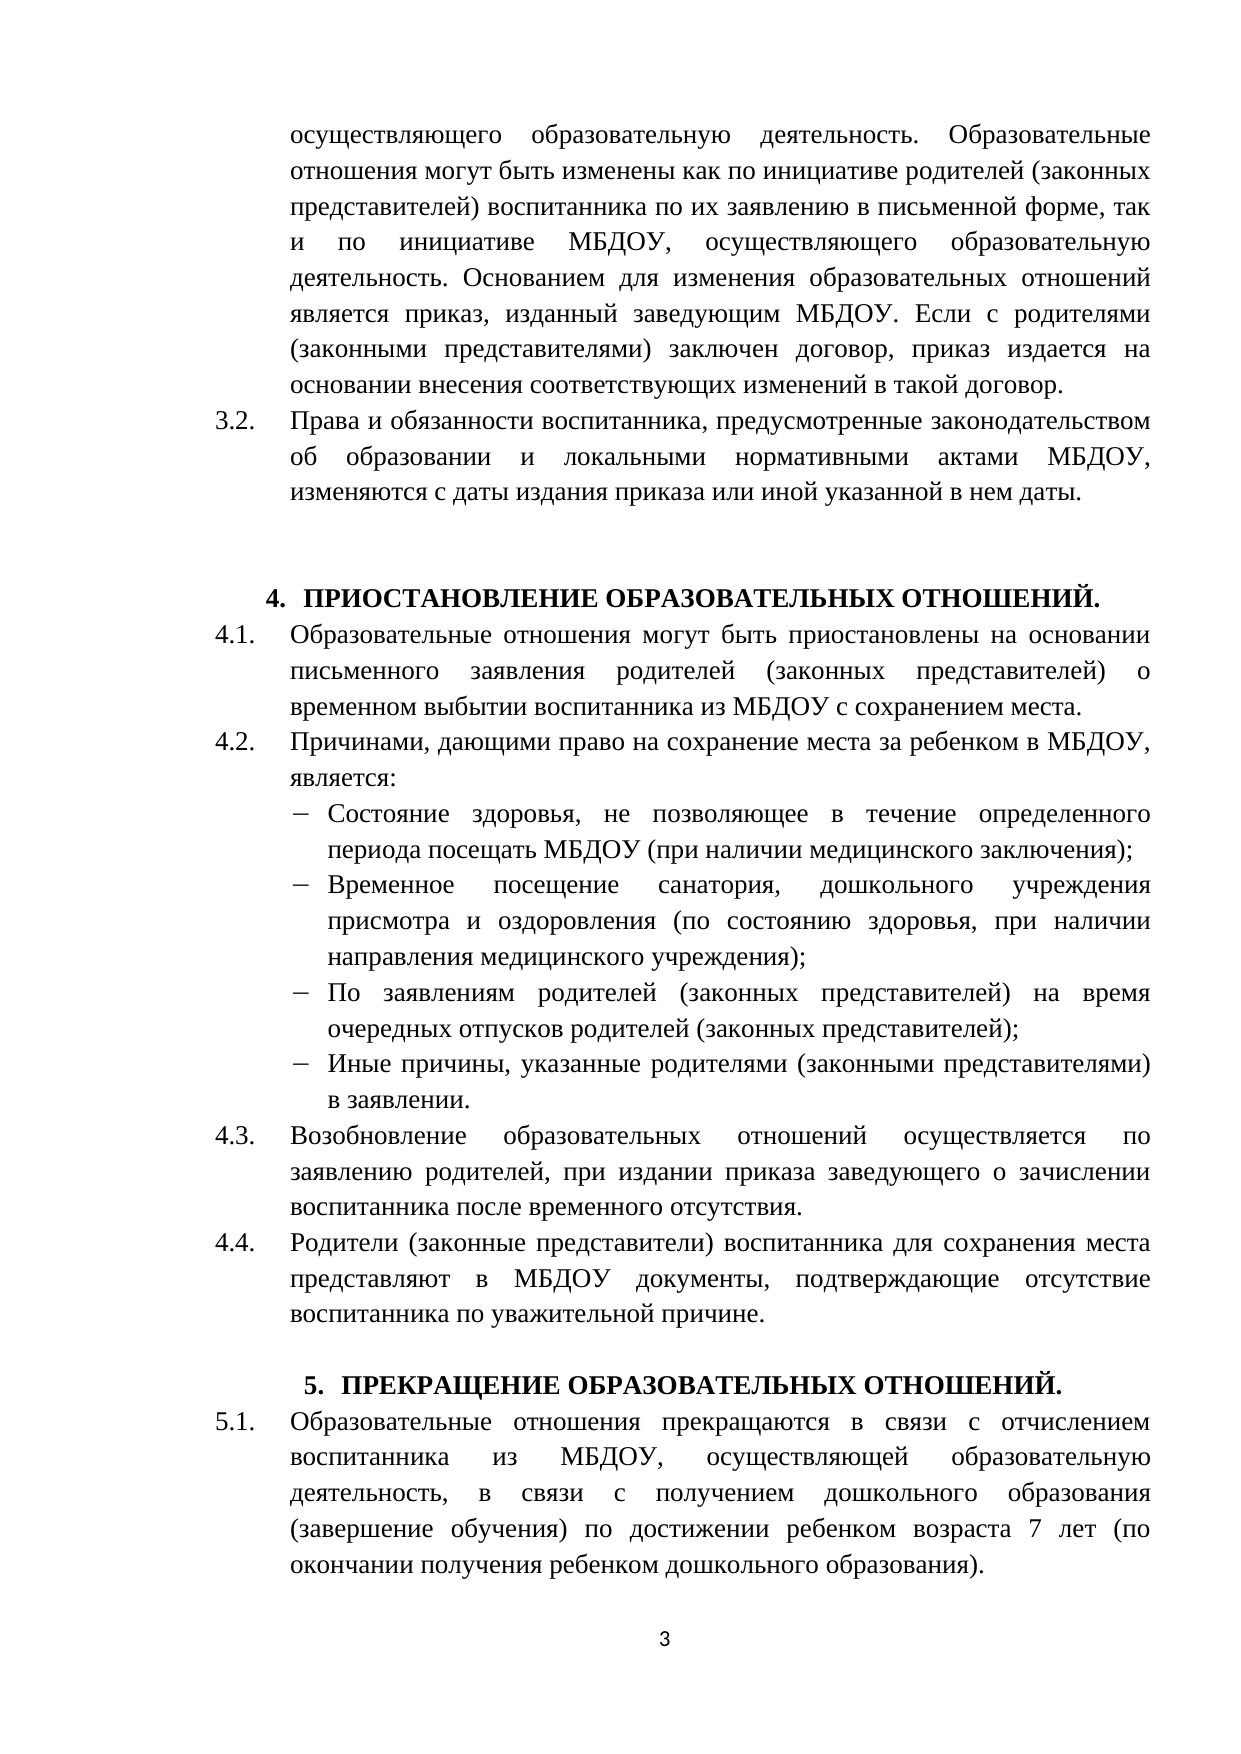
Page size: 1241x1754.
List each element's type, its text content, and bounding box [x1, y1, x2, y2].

list Состояние здоровья, не позволяющее в течение определенного периода посещать МБДОУ (при наличии медицинского заключения); [290, 797, 1152, 864]
list Иные причины, указанные родителями (законными представителями) в заявлении. [290, 1047, 1152, 1114]
list ПРЕКРАЩЕНИЕ ОБРАЗОВАТЕЛЬНЫХ ОТНОШЕНИЙ. [215, 1369, 1152, 1400]
list Причинами, дающими право на сохранение места за ребенком в МБДОУ, является: [215, 726, 1152, 792]
list Возобновление образовательных отношений осуществляется по заявлению родителей, при издании приказа заведующего о зачислении воспитанника после временного отсутствия. [215, 1119, 1152, 1222]
list Образовательные отношения могут быть приостановлены на основании письменного заявления родителей (законных представителей) о временном выбытии воспитанника из МБДОУ с сохранением места. [215, 618, 1152, 721]
list ПРИОСТАНОВЛЕНИЕ ОБРАЗОВАТЕЛЬНЫХ ОТНОШЕНИЙ. [215, 583, 1152, 614]
list Временное посещение санатория, дошкольного учреждения присмотра и оздоровления (по состоянию здоровья, при наличии направления медицинского учреждения); [290, 868, 1152, 971]
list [215, 118, 1152, 399]
list По заявлениям родителей (законных представителей) на время очередных отпусков родителей (законных представителей); [290, 976, 1152, 1043]
list Права и обязанности воспитанника, предусмотренные законодательством об образовании и локальными нормативными актами МБДОУ, изменяются с даты издания приказа или иной указанной в нем даты. [215, 404, 1152, 507]
list Образовательные отношения прекращаются в связи с отчислением воспитанника из МБДОУ, осуществляющей образовательную деятельность, в связи с получением дошкольного образования (завершение обучения) по достижении ребенком возраста 7 лет (по окончании получения ребенком дошкольного образования). [215, 1405, 1152, 1579]
list Родители (законные представители) воспитанника для сохранения места представляют в МБДОУ документы, подтверждающие отсутствие воспитанника по уважительной причине. [215, 1226, 1152, 1329]
